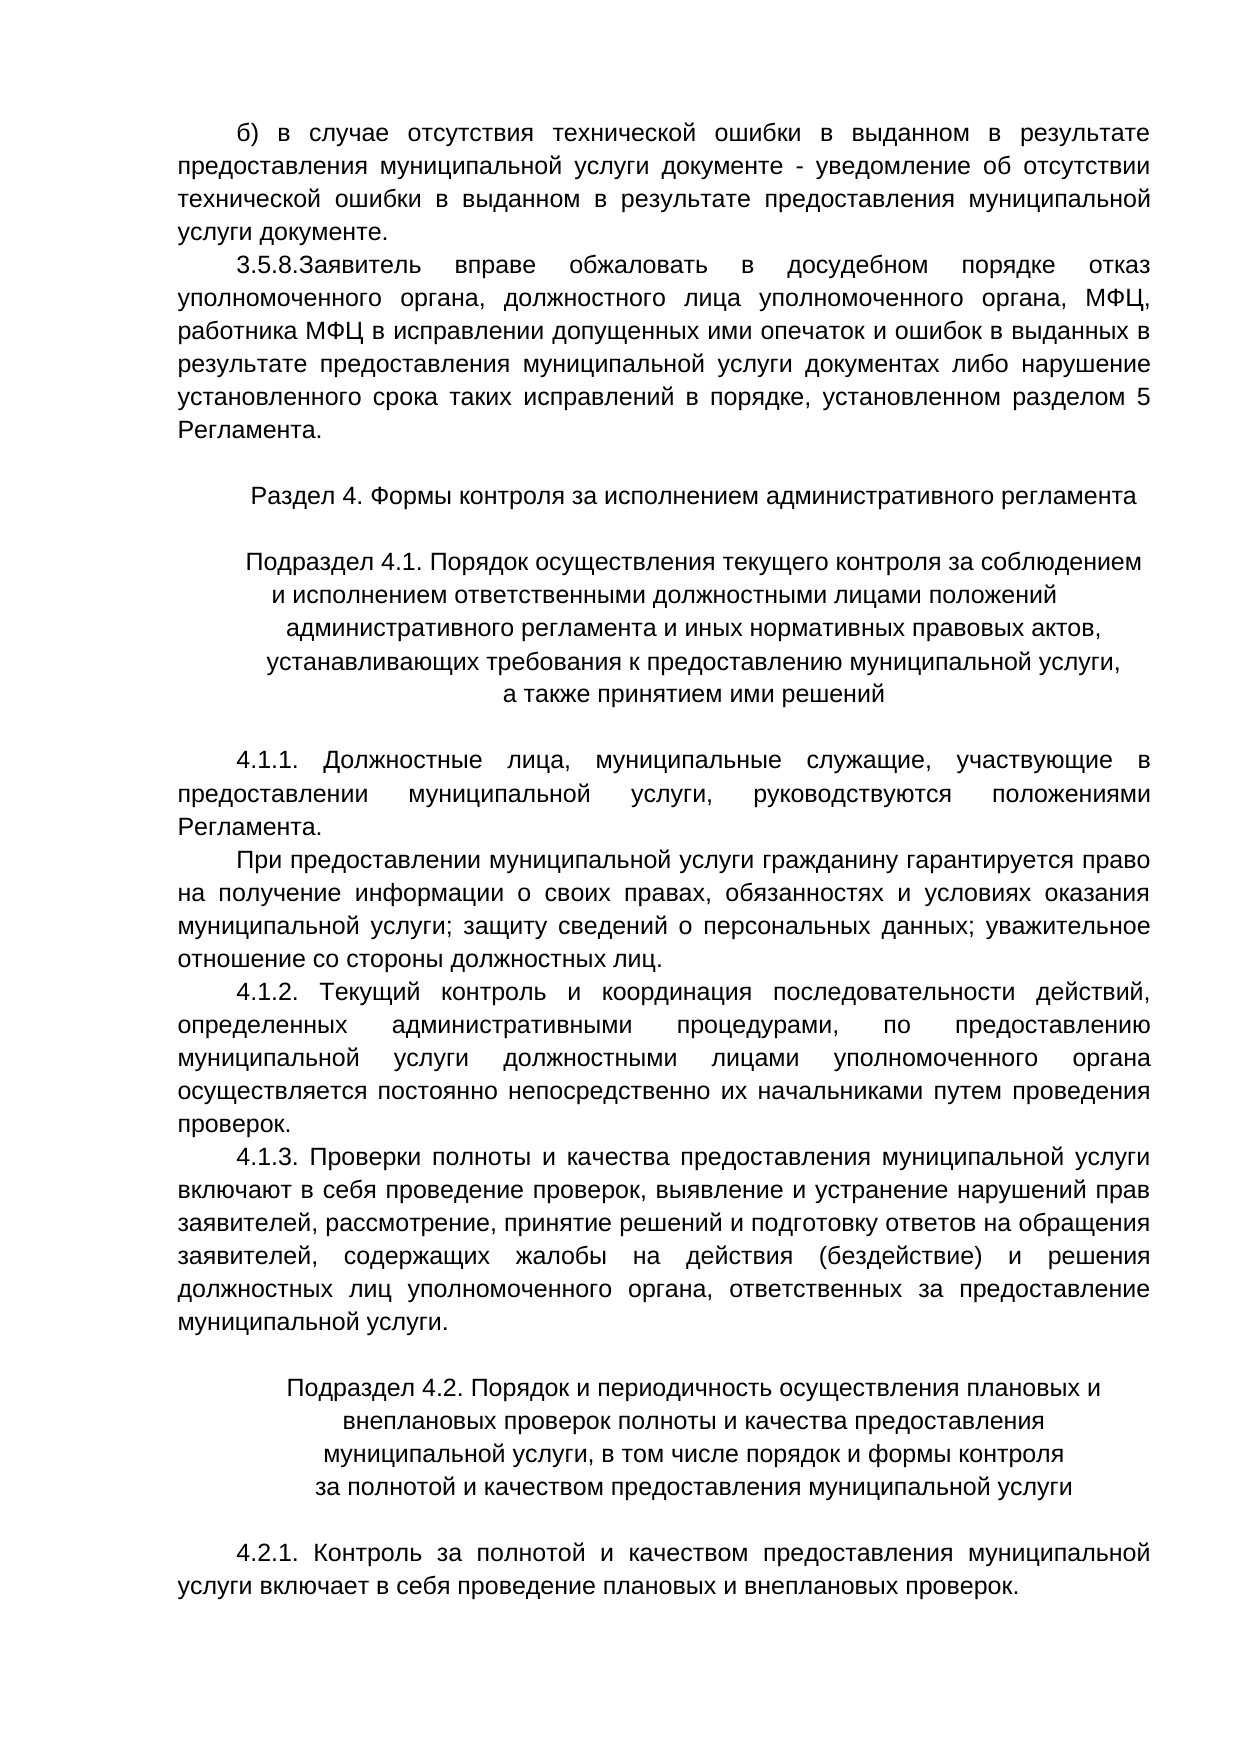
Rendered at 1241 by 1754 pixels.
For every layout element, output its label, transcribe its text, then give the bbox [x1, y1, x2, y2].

text 4.2.1. Контроль за полнотой и качеством предоставления муниципальной услуги включает в себя проведение плановых и внеплановых проверок. [177, 1538, 1152, 1600]
text Подраздел 4.2. Порядок и периодичность осуществления плановых и [177, 1373, 1152, 1402]
text 4.1.2. Текущий контроль и координация последовательности действий, определенных административными процедурами, по предоставлению муниципальной услуги должностными лицами уполномоченного органа осуществляется постоянно непосредственно их начальниками путем проведения проверок. [177, 977, 1152, 1137]
text устанавливающих требования к предоставлению муниципальной услуги, [177, 646, 1152, 675]
text 4.1.1. Должностные лица, муниципальные служащие, участвующие в предоставлении муниципальной услуги, руководствуются положениями Регламента. [177, 746, 1152, 840]
text а также принятием ими решений [177, 679, 1152, 708]
text При предоставлении муниципальной услуги гражданину гарантируется право на получение информации о своих правах, обязанностях и условиях оказания муниципальной услуги; защиту сведений о персональных данных; уважительное отношение со стороны должностных лиц. [177, 844, 1152, 972]
text Подраздел 4.1. Порядок осуществления текущего контроля за соблюдением и исполнением ответственными должностными лицами положений [177, 547, 1152, 609]
text 3.5.8.Заявитель вправе обжаловать в досудебном порядке отказ уполномоченного органа, должностного лица уполномоченного органа, МФЦ, работника МФЦ в исправлении допущенных ими опечаток и ошибок в выданных в результате предоставления муниципальной услуги документах либо нарушение установленного срока таких исправлений в порядке, установленном разделом 5 Регламента. [177, 250, 1152, 444]
text б) в случае отсутствия технической ошибки в выданном в результате предоставления муниципальной услуги документе - уведомление об отсутствии технической ошибки в выданном в результате предоставления муниципальной услуги документе. [177, 118, 1152, 246]
text административного регламента и иных нормативных правовых актов, [177, 613, 1152, 642]
text муниципальной услуги, в том числе порядок и формы контроля [177, 1439, 1152, 1468]
text 4.1.3. Проверки полноты и качества предоставления муниципальной услуги включают в себя проведение проверок, выявление и устранение нарушений прав заявителей, рассмотрение, принятие решений и подготовку ответов на обращения заявителей, содержащих жалобы на действия (бездействие) и решения должностных лиц уполномоченного органа, ответственных за предоставление муниципальной услуги. [177, 1142, 1152, 1336]
text внеплановых проверок полноты и качества предоставления [177, 1406, 1152, 1435]
text за полнотой и качеством предоставления муниципальной услуги [177, 1472, 1152, 1501]
text Раздел 4. Формы контроля за исполнением административного регламента [177, 481, 1152, 510]
